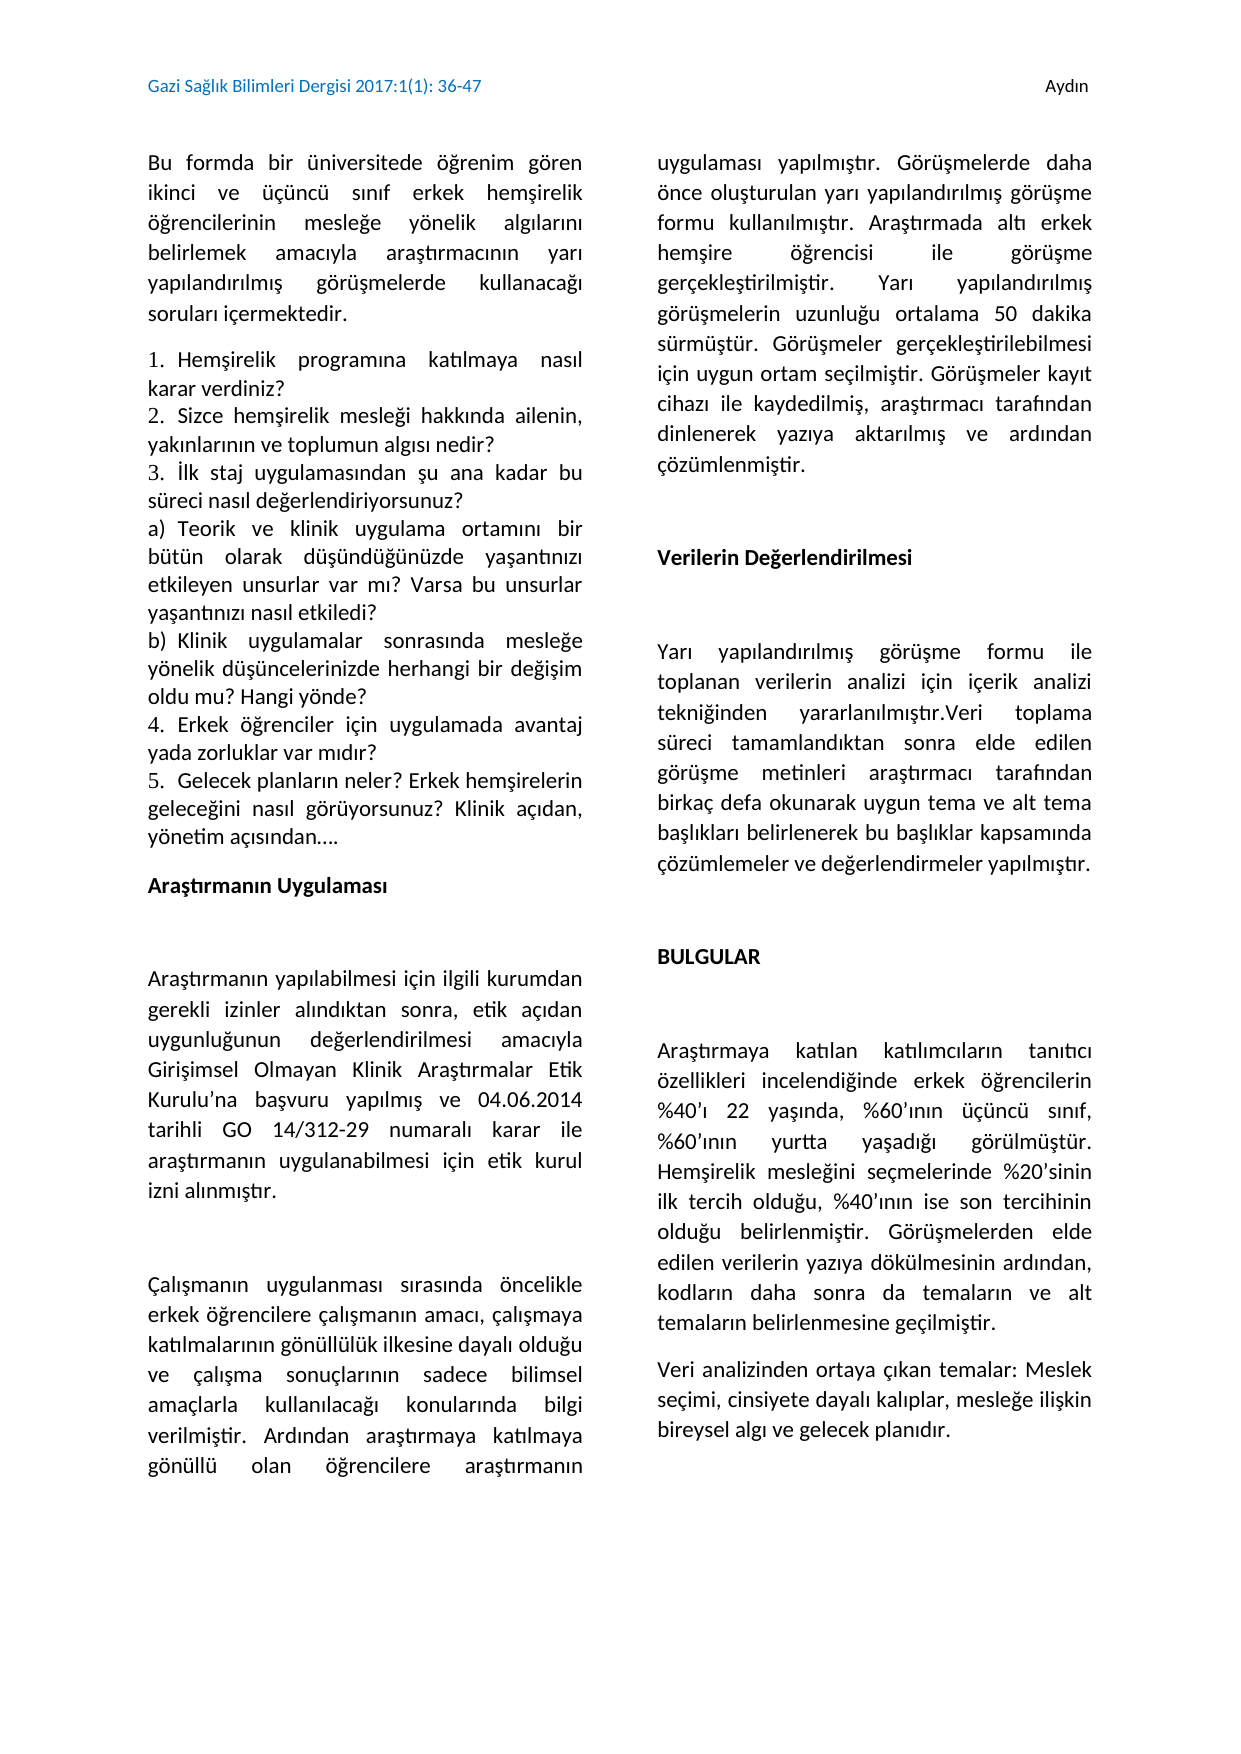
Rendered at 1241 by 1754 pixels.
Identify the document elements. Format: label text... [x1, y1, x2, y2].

text Yarı yapılandırılmış görüşme formu ile toplanan verilerin analizi için içerik analizi tekniğinden yararlanılmıştır.Veri toplama süreci tamamlandıktan sonra elde edilen görüşme metinleri araştırmacı tarafından birkaç defa okunarak uygun tema ve alt tema başlıkları belirlenerek bu başlıklar kapsamında çözümlemeler ve değerlendirmeler yapılmıştır. [657, 637, 1092, 877]
text Çalışmanın uygulanması sırasında öncelikle erkek öğrencilere çalışmanın amacı, çalışmaya katılmalarının gönüllülük ilkesine dayalı olduğu ve çalışma sonuçlarının sadece bilimsel amaçlarla kullanılacağı konularında bilgi verilmiştir. Ardından araştırmaya katılmaya gönüllü olan öğrencilere araştırmanın uygulaması yapılmıştır. Görüşmelerde daha önce oluşturulan yarı yapılandırılmış görüşme formu kullanılmıştır. Araştırmada altı erkek hemşire öğrencisi ile görüşme gerçekleştirilmiştir. Yarı yapılandırılmış görüşmelerin uzunluğu ortalama 50 dakika sürmüştür. Görüşmeler gerçekleştirilebilmesi için uygun ortam seçilmiştir. Görüşmeler kayıt cihazı ile kaydedilmiş, araştırmacı tarafından dinlenerek yazıya aktarılmış ve ardından çözümlenmiştir. [148, 1270, 583, 1479]
list Erkek öğrenciler için uygulamada avantaj yada zorluklar var mıdır? [148, 710, 583, 766]
list Klinik uygulamalar sonrasında mesleğe yönelik düşüncelerinizde herhangi bir değişim oldu mu? Hangi yönde? [148, 626, 583, 710]
text Bu formda bir üniversitede öğrenim gören ikinci ve üçüncü sınıf erkek hemşirelik öğrencilerinin mesleğe yönelik algılarını belirlemek amacıyla araştırmacının yarı yapılandırılmış görüşmelerde kullanacağı soruları içermektedir. [148, 148, 583, 327]
text Araştırmanın yapılabilmesi için ilgili kurumdan gerekli izinler alındıktan sonra, etik açıdan uygunluğunun değerlendirilmesi amacıyla Girişimsel Olmayan Klinik Araştırmalar Etik Kurulu’na başvuru yapılmış ve 04.06.2014 tarihli GO 14/312-29 numaralı karar ile araştırmanın uygulanabilmesi için etik kurul izni alınmıştır. [148, 964, 583, 1204]
text Araştırmanın Uygulaması [148, 871, 583, 899]
list İlk staj uygulamasından şu ana kadar bu süreci nasıl değerlendiriyorsunuz? [148, 458, 583, 514]
text Çalışmanın uygulanması sırasında öncelikle erkek öğrencilere çalışmanın amacı, çalışmaya katılmalarının gönüllülük ilkesine dayalı olduğu ve çalışma sonuçlarının sadece bilimsel amaçlarla kullanılacağı konularında bilgi verilmiştir. Ardından araştırmaya katılmaya gönüllü olan öğrencilere araştırmanın uygulaması yapılmıştır. Görüşmelerde daha önce oluşturulan yarı yapılandırılmış görüşme formu kullanılmıştır. Araştırmada altı erkek hemşire öğrencisi ile görüşme gerçekleştirilmiştir. Yarı yapılandırılmış görüşmelerin uzunluğu ortalama 50 dakika sürmüştür. Görüşmeler gerçekleştirilebilmesi için uygun ortam seçilmiştir. Görüşmeler kayıt cihazı ile kaydedilmiş, araştırmacı tarafından dinlenerek yazıya aktarılmış ve ardından çözümlenmiştir. [657, 148, 1092, 478]
text Verilerin Değerlendirilmesi [657, 543, 1092, 572]
text Araştırmaya katılan katılımcıların tanıtıcı özellikleri incelendiğinde erkek öğrencilerin %40’ı 22 yaşında, %60’ının üçüncü sınıf, %60’ının yurtta yaşadığı görülmüştür. Hemşirelik mesleğini seçmelerinde %20’sinin ilk tercih olduğu, %40’ının ise son tercihinin olduğu belirlenmiştir. Görüşmelerden elde edilen verilerin yazıya dökülmesinin ardından, kodların daha sonra da temaların ve alt temaların belirlenmesine geçilmiştir. [657, 1036, 1092, 1336]
text Veri analizinden ortaya çıkan temalar: Meslek seçimi, cinsiyete dayalı kalıplar, mesleğe ilişkin bireysel algı ve gelecek planıdır. [657, 1355, 1092, 1443]
list Sizce hemşirelik mesleği hakkında ailenin, yakınlarının ve toplumun algısı nedir? [148, 402, 583, 458]
text BULGULAR [657, 942, 1092, 971]
list Teorik ve klinik uygulama ortamını bir bütün olarak düşündüğünüzde yaşantınızı etkileyen unsurlar var mı? Varsa bu unsurlar yaşantınızı nasıl etkiledi? [148, 514, 583, 626]
list Gelecek planların neler? Erkek hemşirelerin geleceğini nasıl görüyorsunuz? Klinik açıdan, yönetim açısından…. [148, 766, 583, 850]
list Hemşirelik programına katılmaya nasıl karar verdiniz? [148, 346, 583, 402]
